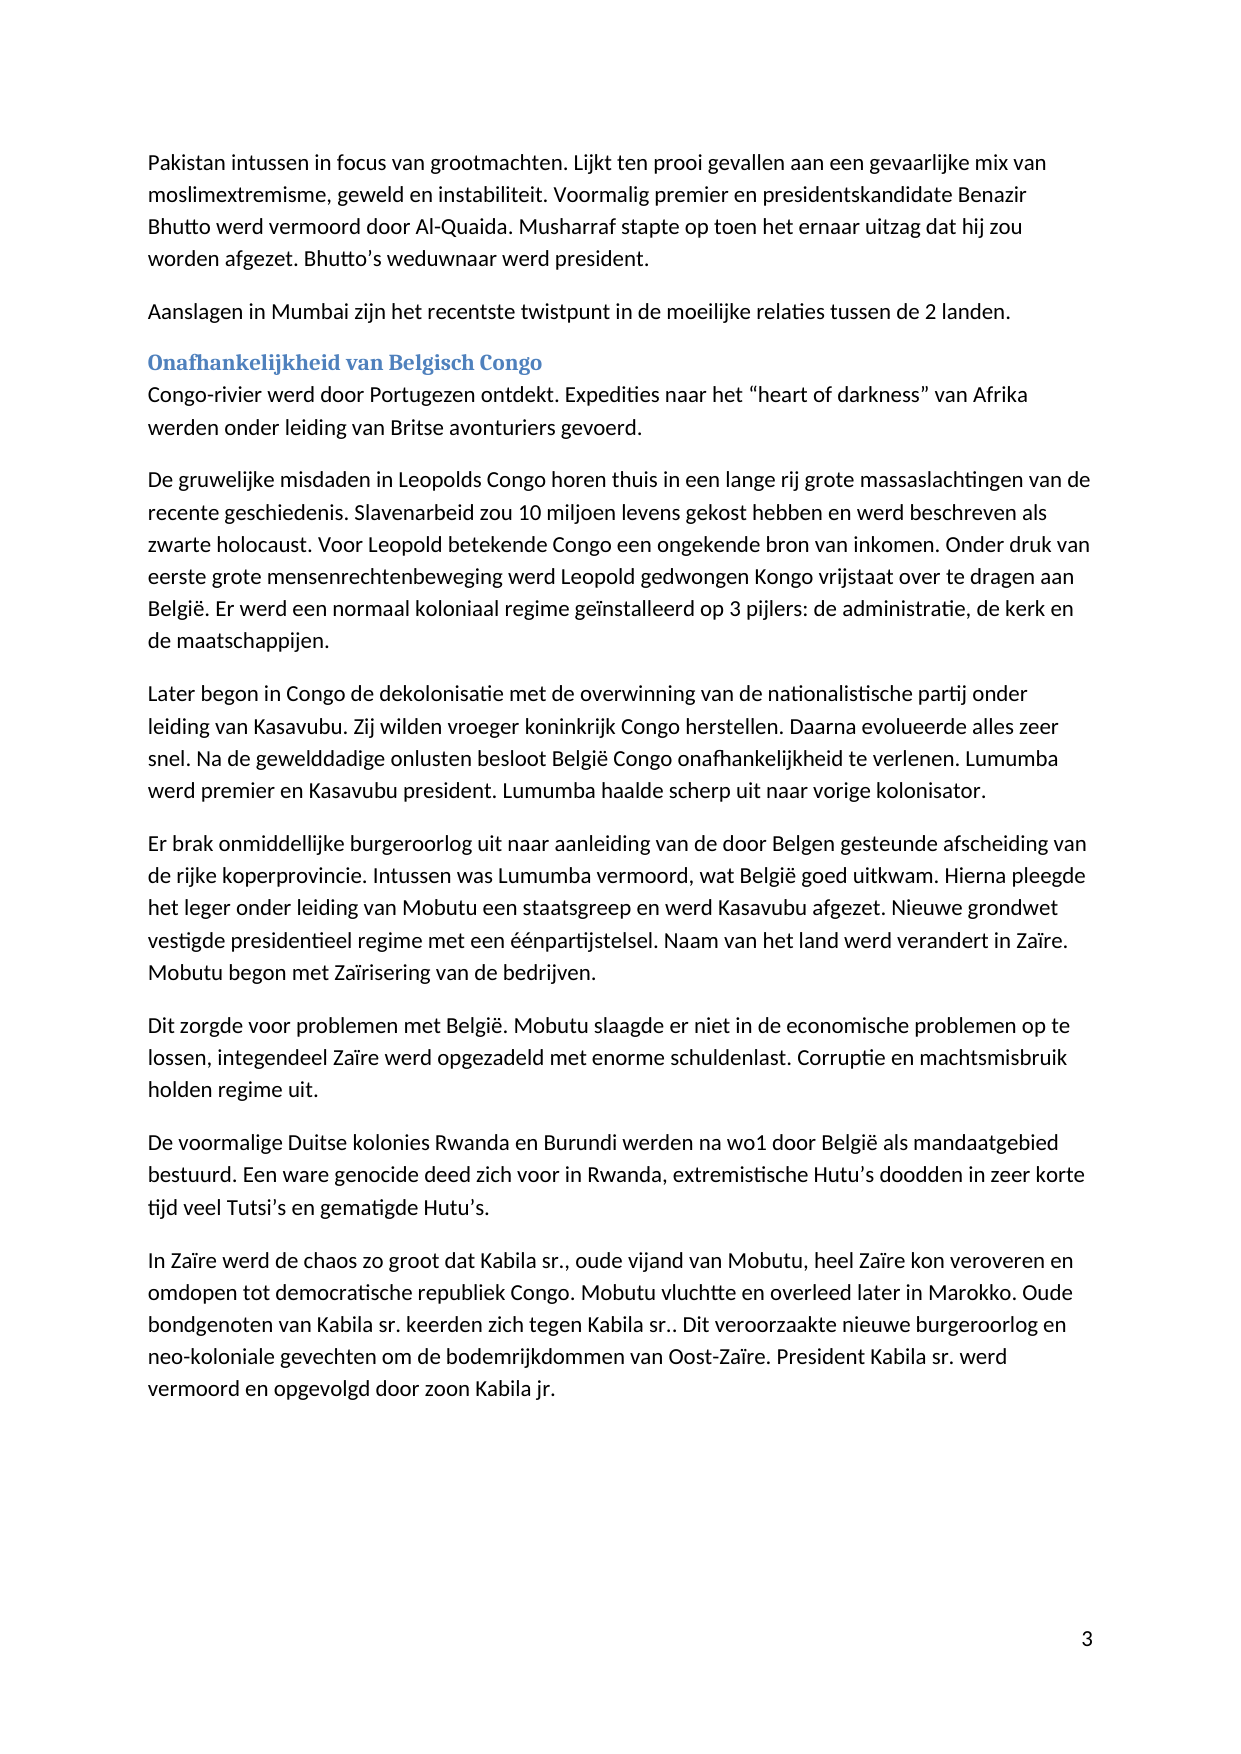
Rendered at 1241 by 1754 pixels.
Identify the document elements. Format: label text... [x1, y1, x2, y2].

text In Zaïre werd de chaos zo groot dat Kabila sr., oude vijand van Mobutu, heel Zaïre kon veroveren en omdopen tot democratische republiek Congo. Mobutu vluchtte en overleed later in Marokko. Oude bondgenoten van Kabila sr. keerden zich tegen Kabila sr.. Dit veroorzaakte nieuwe burgeroorlog en neo-koloniale gevechten om de bodemrijkdommen van Oost-Zaïre. President Kabila sr. werd vermoord en opgevolgd door zoon Kabila jr. [148, 1246, 1093, 1402]
text Pakistan intussen in focus van grootmachten. Lijkt ten prooi gevallen aan een gevaarlijke mix van moslimextremisme, geweld en instabiliteit. Voormalig premier en presidentskandidate Benazir Bhutto werd vermoord door Al-Quaida. Musharraf stapte op toen het ernaar uitzag dat hij zou worden afgezet. Bhutto’s weduwnaar werd president. [148, 148, 1093, 272]
text Later begon in Congo de dekolonisatie met de overwinning van de nationalistische partij onder leiding van Kasavubu. Zij wilden vroeger koninkrijk Congo herstellen. Daarna evolueerde alles zeer snel. Na de gewelddadige onlusten besloot België Congo onafhankelijkheid te verlenen. Lumumba werd premier en Kasavubu president. Lumumba haalde scherp uit naar vorige kolonisator. [148, 679, 1093, 804]
text Er brak onmiddellijke burgeroorlog uit naar aanleiding van de door Belgen gesteunde afscheiding van de rijke koperprovincie. Intussen was Lumumba vermoord, wat België goed uitkwam. Hierna pleegde het leger onder leiding van Mobutu een staatsgreep en werd Kasavubu afgezet. Nieuwe grondwet vestigde presidentieel regime met een éénpartijstelsel. Naam van het land werd verandert in Zaïre. Mobutu begon met Zaïrisering van de bedrijven. [148, 829, 1093, 986]
subtitle Onafhankelijkheid van Belgisch Congo [148, 350, 1093, 377]
text Dit zorgde voor problemen met België. Mobutu slaagde er niet in de economische problemen op te lossen, integendeel Zaïre werd opgezadeld met enorme schuldenlast. Corruptie en machtsmisbruik holden regime uit. [148, 1011, 1093, 1103]
text Aanslagen in Mumbai zijn het recentste twistpunt in de moeilijke relaties tussen de 2 landen. [148, 297, 1093, 325]
text De gruwelijke misdaden in Leopolds Congo horen thuis in een lange rij grote massaslachtingen van de recente geschiedenis. Slavenarbeid zou 10 miljoen levens gekost hebben en werd beschreven als zwarte holocaust. Voor Leopold betekende Congo een ongekende bron van inkomen. Onder druk van eerste grote mensenrechtenbeweging werd Leopold gedwongen Kongo vrijstaat over te dragen aan België. Er werd een normaal koloniaal regime geïnstalleerd op 3 pijlers: de administratie, de kerk en de maatschappijen. [148, 466, 1093, 654]
text De voormalige Duitse kolonies Rwanda en Burundi werden na wo1 door België als mandaatgebied bestuurd. Een ware genocide deed zich voor in Rwanda, extremistische Hutu’s doodden in zeer korte tijd veel Tutsi’s en gematigde Hutu’s. [148, 1128, 1093, 1221]
text Congo-rivier werd door Portugezen ontdekt. Expedities naar het “heart of darkness” van Afrika werden onder leiding van Britse avonturiers gevoerd. [148, 380, 1093, 441]
